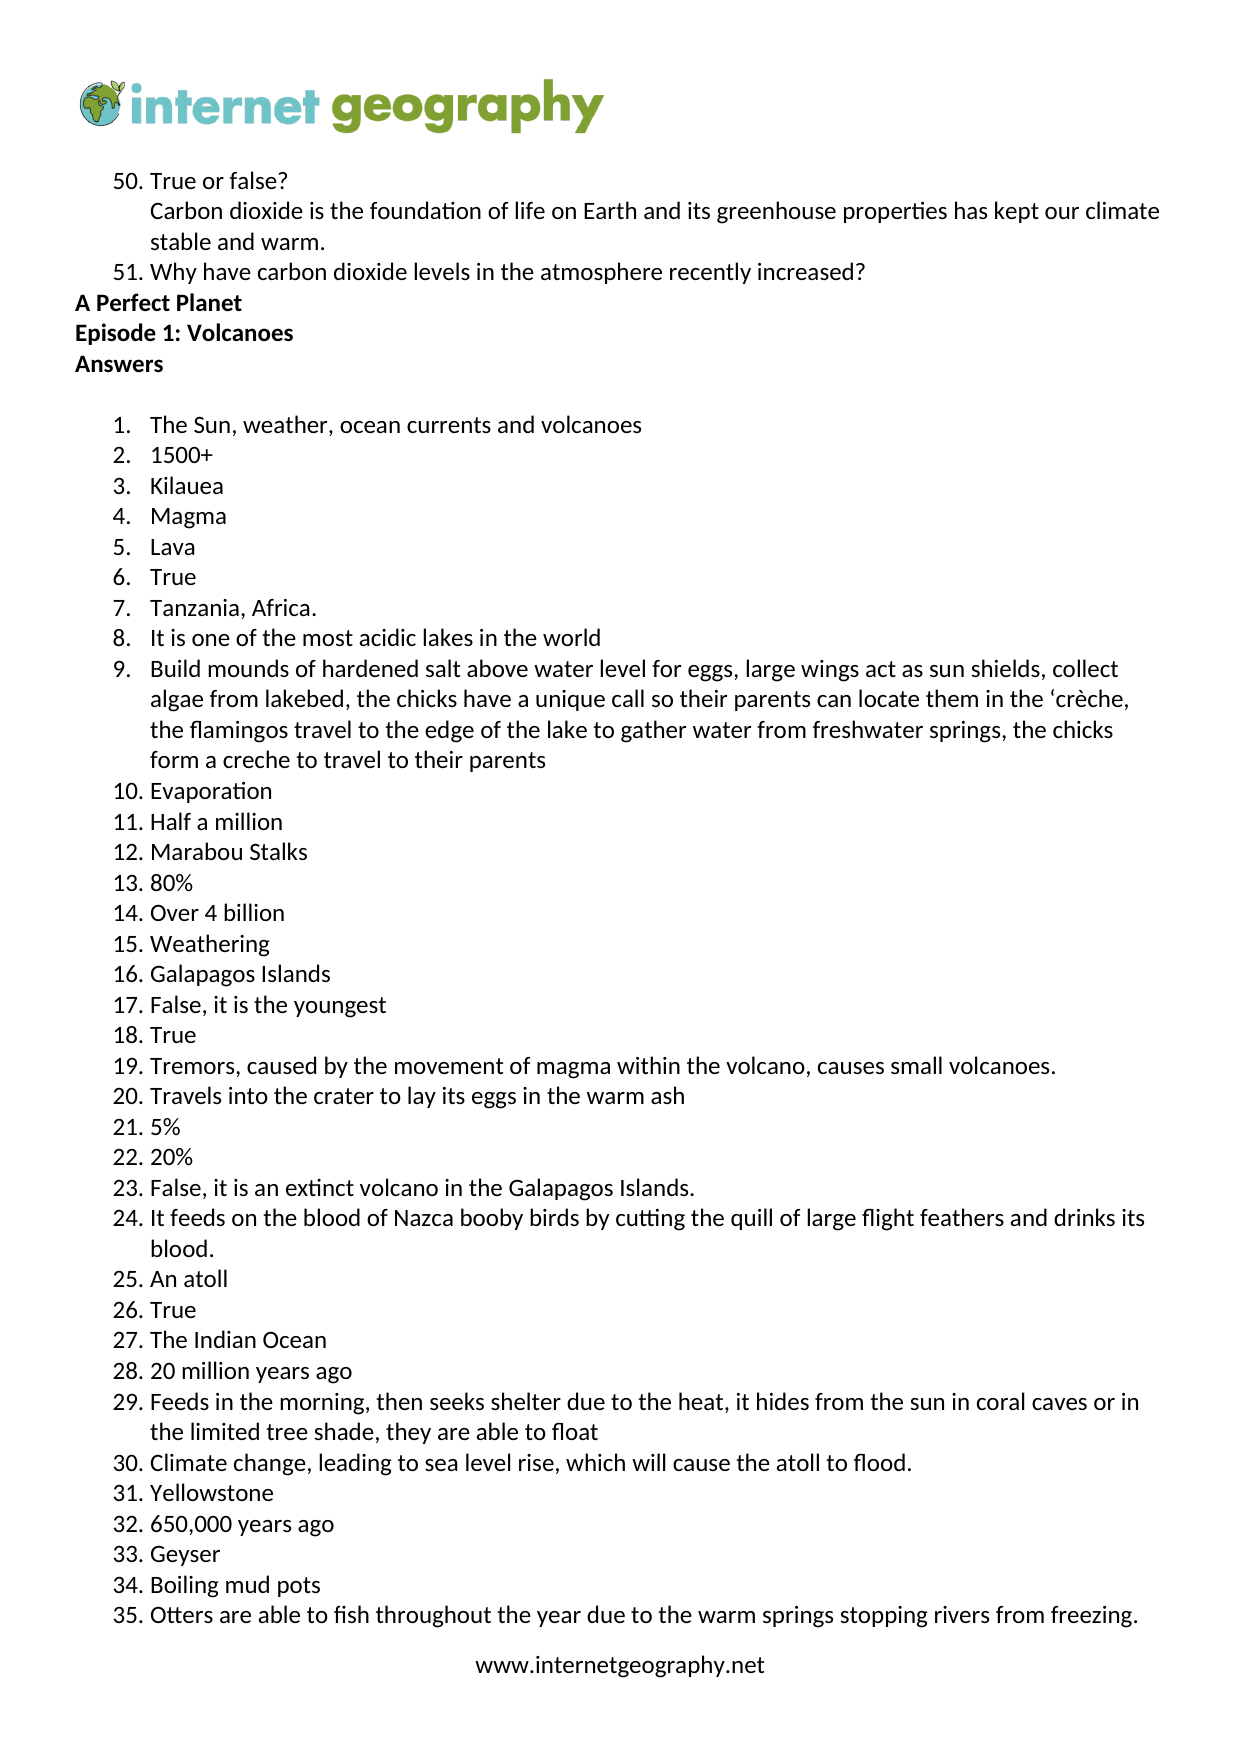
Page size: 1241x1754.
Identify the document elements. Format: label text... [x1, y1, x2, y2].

list 1500+ [112, 439, 1165, 470]
list True [112, 562, 1165, 592]
list It feeds on the blood of Nazca booby birds by cutting the quill of large flight feathers and drinks its blood. [112, 1202, 1165, 1263]
list Evaporation [112, 775, 1165, 806]
list Magma [112, 501, 1165, 531]
list Otters are able to fish throughout the year due to the warm springs stopping rivers from freezing. [112, 1599, 1165, 1630]
list An atoll [112, 1263, 1165, 1294]
list Climate change, leading to sea level rise, which will cause the atoll to flood. [112, 1447, 1165, 1477]
list Tremors, caused by the movement of magma within the volcano, causes small volcanoes. [112, 1050, 1165, 1080]
picture [75, 73, 608, 135]
list Yellowstone [112, 1477, 1165, 1508]
list Half a million [112, 806, 1165, 836]
list Boiling mud pots [112, 1569, 1165, 1599]
list 5% [112, 1111, 1165, 1141]
list The Indian Ocean [112, 1324, 1165, 1355]
list Kilauea [112, 470, 1165, 501]
list False, it is the youngest [112, 989, 1165, 1019]
list Galapagos Islands [112, 958, 1165, 989]
list 20% [112, 1141, 1165, 1172]
list Weathering [112, 928, 1165, 958]
text Episode 1: Volcanoes [75, 317, 1165, 348]
text Answers [75, 348, 1165, 378]
list False, it is an extinct volcano in the Galapagos Islands. [112, 1172, 1165, 1202]
list 80% [112, 867, 1165, 897]
list Why have carbon dioxide levels in the atmosphere recently increased? [112, 256, 1165, 287]
list True or false? Carbon dioxide is the foundation of life on Earth and its greenhouse properties has kept our climate stable and warm. [112, 165, 1165, 256]
list Travels into the crater to lay its eggs in the warm ash [112, 1080, 1165, 1111]
list 650,000 years ago [112, 1508, 1165, 1538]
list True [112, 1019, 1165, 1050]
list Tanzania, Africa. [112, 592, 1165, 623]
list Feeds in the morning, then seeks shelter due to the heat, it hides from the sun in coral caves or in the limited tree shade, they are able to float [112, 1386, 1165, 1447]
list Over 4 billion [112, 897, 1165, 928]
list It is one of the most acidic lakes in the world [112, 623, 1165, 653]
list Geyser [112, 1538, 1165, 1569]
list The Sun, weather, ocean currents and volcanoes [112, 409, 1165, 439]
list Lava [112, 531, 1165, 562]
text A Perfect Planet [75, 287, 1165, 317]
list 20 million years ago [112, 1355, 1165, 1386]
list Marabou Stalks [112, 836, 1165, 867]
list Build mounds of hardened salt above water level for eggs, large wings act as sun shields, collect algae from lakebed, the chicks have a unique call so their parents can locate them in the ‘crèche, the flamingos travel to the edge of the lake to gather water from freshwater springs, the chicks form a creche to travel to their parents [112, 653, 1165, 775]
list True [112, 1294, 1165, 1324]
